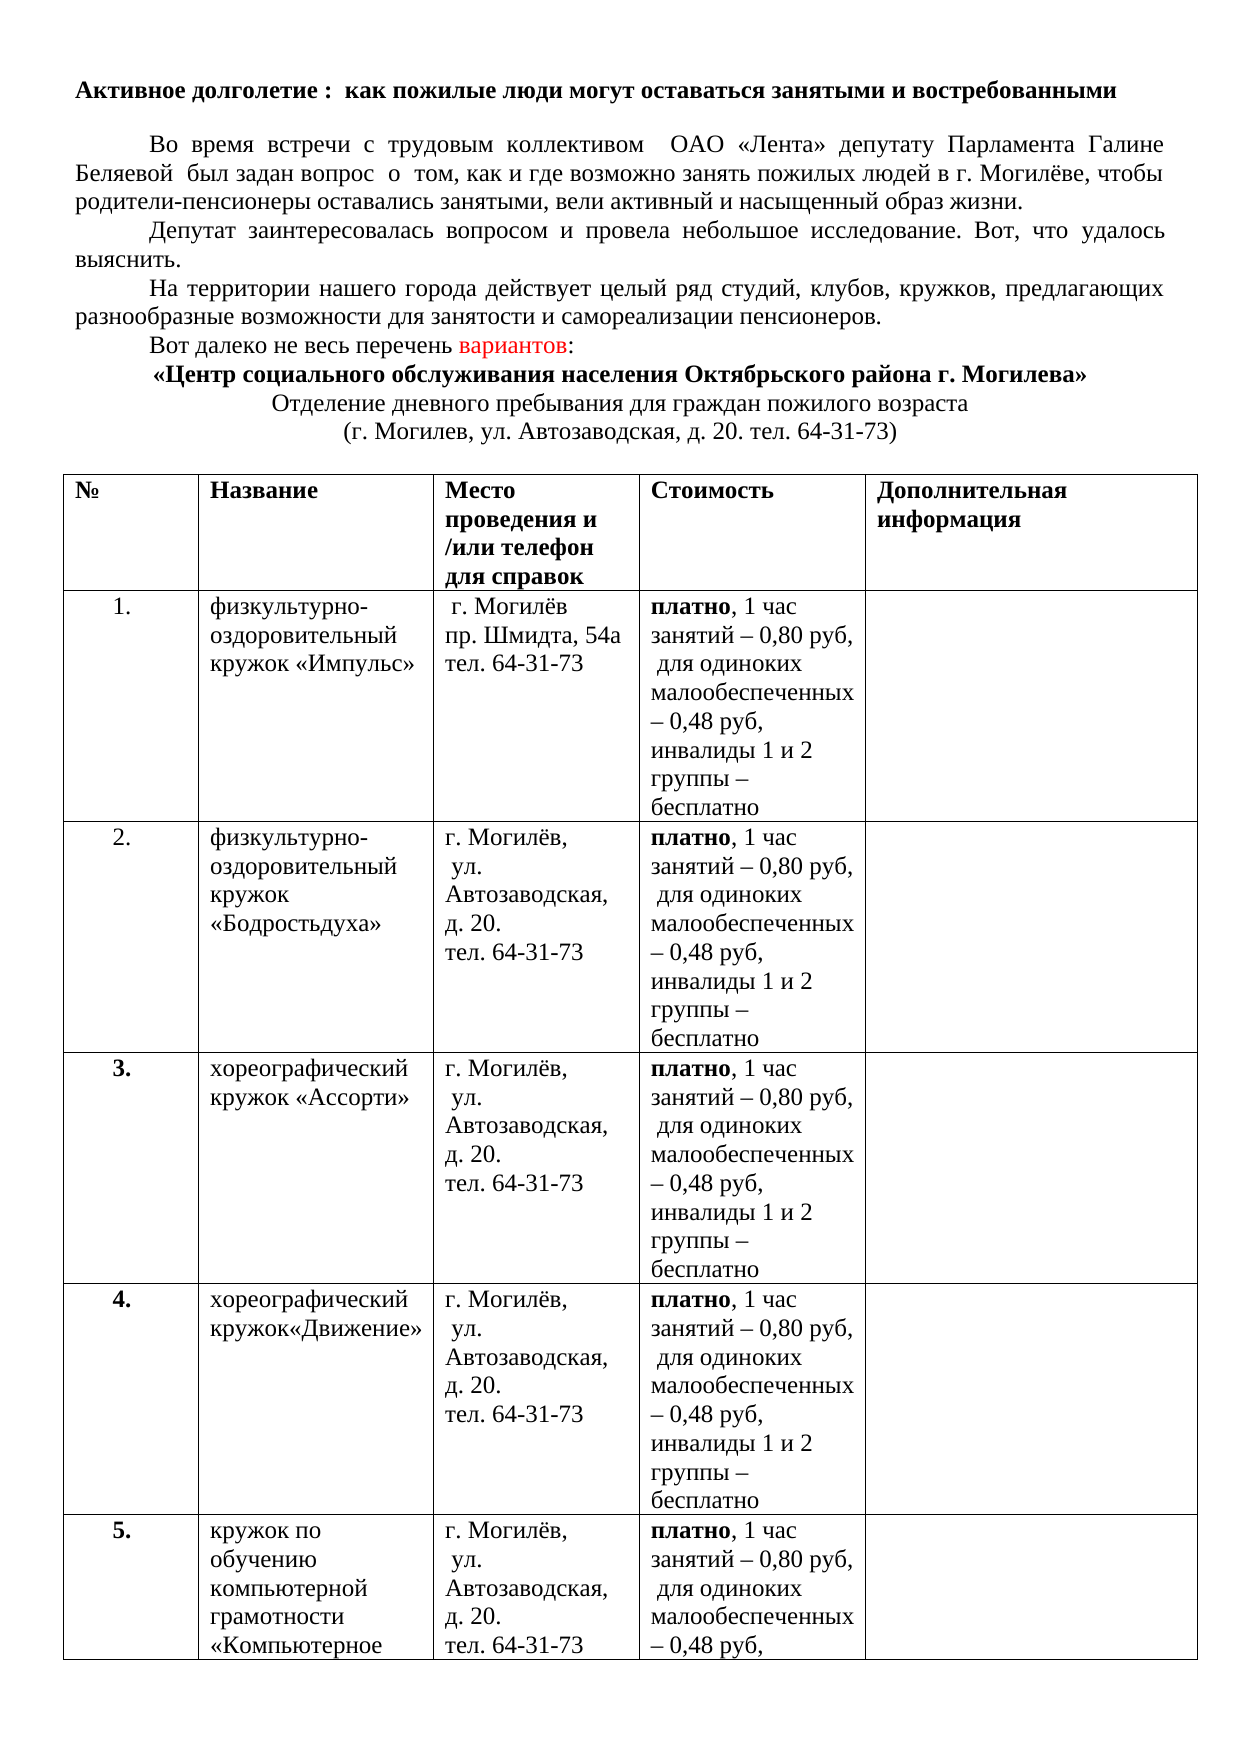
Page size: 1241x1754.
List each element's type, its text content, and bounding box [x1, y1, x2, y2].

table_cell г. Могилёв пр. Шмидта, 54а тел. 64-31-73 [434, 591, 639, 821]
table_cell платно, 1 час занятий – 0,80 руб, для одиноких малообеспеченных – 0,48 руб, инвалиды 1 и 2 группы – бесплатно [640, 1284, 865, 1514]
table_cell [199, 1515, 433, 1659]
table_cell физкультурно- оздоровительный кружок «Импульс» [199, 591, 433, 821]
text На территории нашего города действует целый ряд студий, клубов, кружков, предлагающих разнообразные возможности для занятости и самореализации пенсионеров. [75, 273, 1165, 330]
table_cell [64, 591, 198, 821]
text (г. Могилев, ул. Автозаводская, д. 20. тел. 64-31-73) [75, 416, 1165, 445]
table_cell [866, 1515, 1197, 1659]
text «Центр социального обслуживания населения Октябрьского района г. Могилева» [75, 359, 1165, 388]
text Вот далеко не весь перечень вариантов: [75, 330, 1165, 359]
table_cell хореографический кружок «Ассорти» [199, 1053, 433, 1283]
table_cell [866, 1053, 1197, 1283]
table_cell [64, 1515, 198, 1659]
table_cell г. Могилёв, ул. Автозаводская, д. 20. тел. 64-31-73 [434, 1053, 639, 1283]
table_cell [640, 1515, 865, 1659]
text Отделение дневного пребывания для граждан пожилого возраста [75, 388, 1165, 416]
table_header Название [199, 475, 433, 590]
table_cell [866, 1284, 1197, 1514]
table_cell платно, 1 час занятий – 0,80 руб, для одиноких малообеспеченных – 0,48 руб, инвалиды 1 и 2 группы – бесплатно [640, 591, 865, 821]
text Во время встречи с трудовым коллективом ОАО «Лента» депутату Парламента Галине Беляевой был задан вопрос о том, как и где возможно занять пожилых людей в г. Могилёве, чтобы родители-пенсионеры оставались занятыми, вели активный и насыщенный образ жизни. [75, 129, 1165, 215]
table_header № [64, 475, 198, 590]
table_cell хореографический кружок«Движение» [199, 1284, 433, 1514]
table_header Место проведения и /или телефон для справок [434, 475, 639, 590]
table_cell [434, 1515, 639, 1659]
table_cell платно, 1 час занятий – 0,80 руб, для одиноких малообеспеченных – 0,48 руб, инвалиды 1 и 2 группы – бесплатно [640, 822, 865, 1052]
table_cell [64, 822, 198, 1052]
table_cell [866, 591, 1197, 821]
table_cell платно, 1 час занятий – 0,80 руб, для одиноких малообеспеченных – 0,48 руб, инвалиды 1 и 2 группы – бесплатно [640, 1053, 865, 1283]
table_cell [64, 1284, 198, 1514]
text Депутат заинтересовалась вопросом и провела небольшое исследование. Вот, что удалось выяснить. [75, 215, 1165, 273]
table_cell [866, 822, 1197, 1052]
table_cell [64, 1053, 198, 1283]
table_cell г. Могилёв, ул. Автозаводская, д. 20. тел. 64-31-73 [434, 822, 639, 1052]
table_cell физкультурно- оздоровительный кружок «Бодростьдуха» [199, 822, 433, 1052]
table_cell г. Могилёв, ул. Автозаводская, д. 20. тел. 64-31-73 [434, 1284, 639, 1514]
table_header Стоимость [640, 475, 865, 590]
table_header Дополнительная информация [866, 475, 1197, 590]
text Активное долголетие : как пожилые люди могут оставаться занятыми и востребованными [75, 75, 1165, 104]
